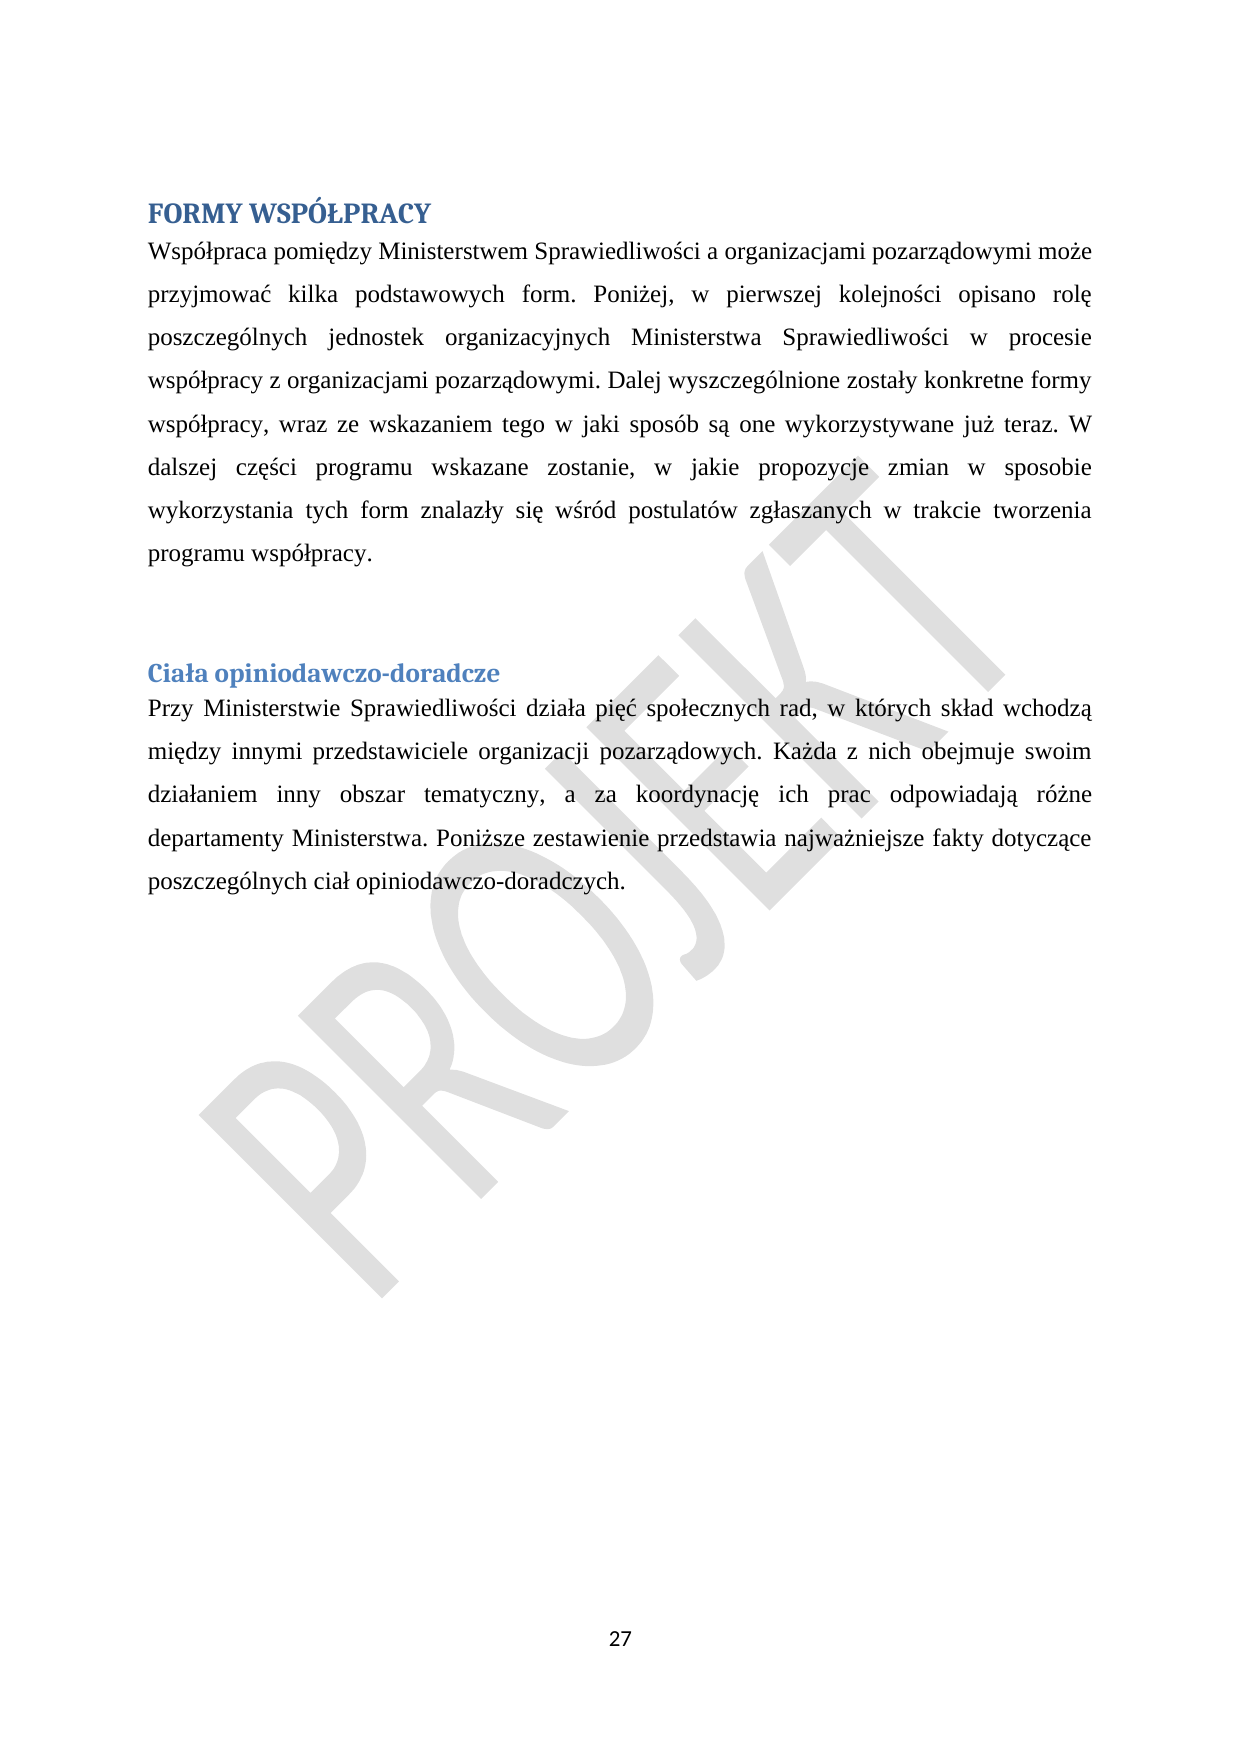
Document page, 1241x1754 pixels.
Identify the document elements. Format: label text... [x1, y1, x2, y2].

subtitle FORMY WSPÓŁPRACY [148, 198, 1093, 231]
subtitle Ciała opiniodawczo-doradcze [148, 658, 1093, 689]
text Współpraca pomiędzy Ministerstwem Sprawiedliwości a organizacjami pozarządowymi może przyjmować kilka podstawowych form. Poniżej, w pierwszej kolejności opisano rolę poszczególnych jednostek organizacyjnych Ministerstwa Sprawiedliwości w procesie współpracy z organizacjami pozarządowymi. Dalej wyszczególnione zostały konkretne formy współpracy, wraz ze wskazaniem tego w jaki sposób są one wykorzystywane już teraz. W dalszej części programu wskazane zostanie, w jakie propozycje zmian w sposobie wykorzystania tych form znalazły się wśród postulatów zgłaszanych w trakcie tworzenia programu współpracy. [148, 236, 1093, 567]
text Przy Ministerstwie Sprawiedliwości działa pięć społecznych rad, w których skład wchodzą między innymi przedstawiciele organizacji pozarządowych. Każda z nich obejmuje swoim działaniem inny obszar tematyczny, a za koordynację ich prac odpowiadają różne departamenty Ministerstwa. Poniższe zestawienie przedstawia najważniejsze fakty dotyczące poszczególnych ciał opiniodawczo-doradczych. [148, 693, 1093, 894]
